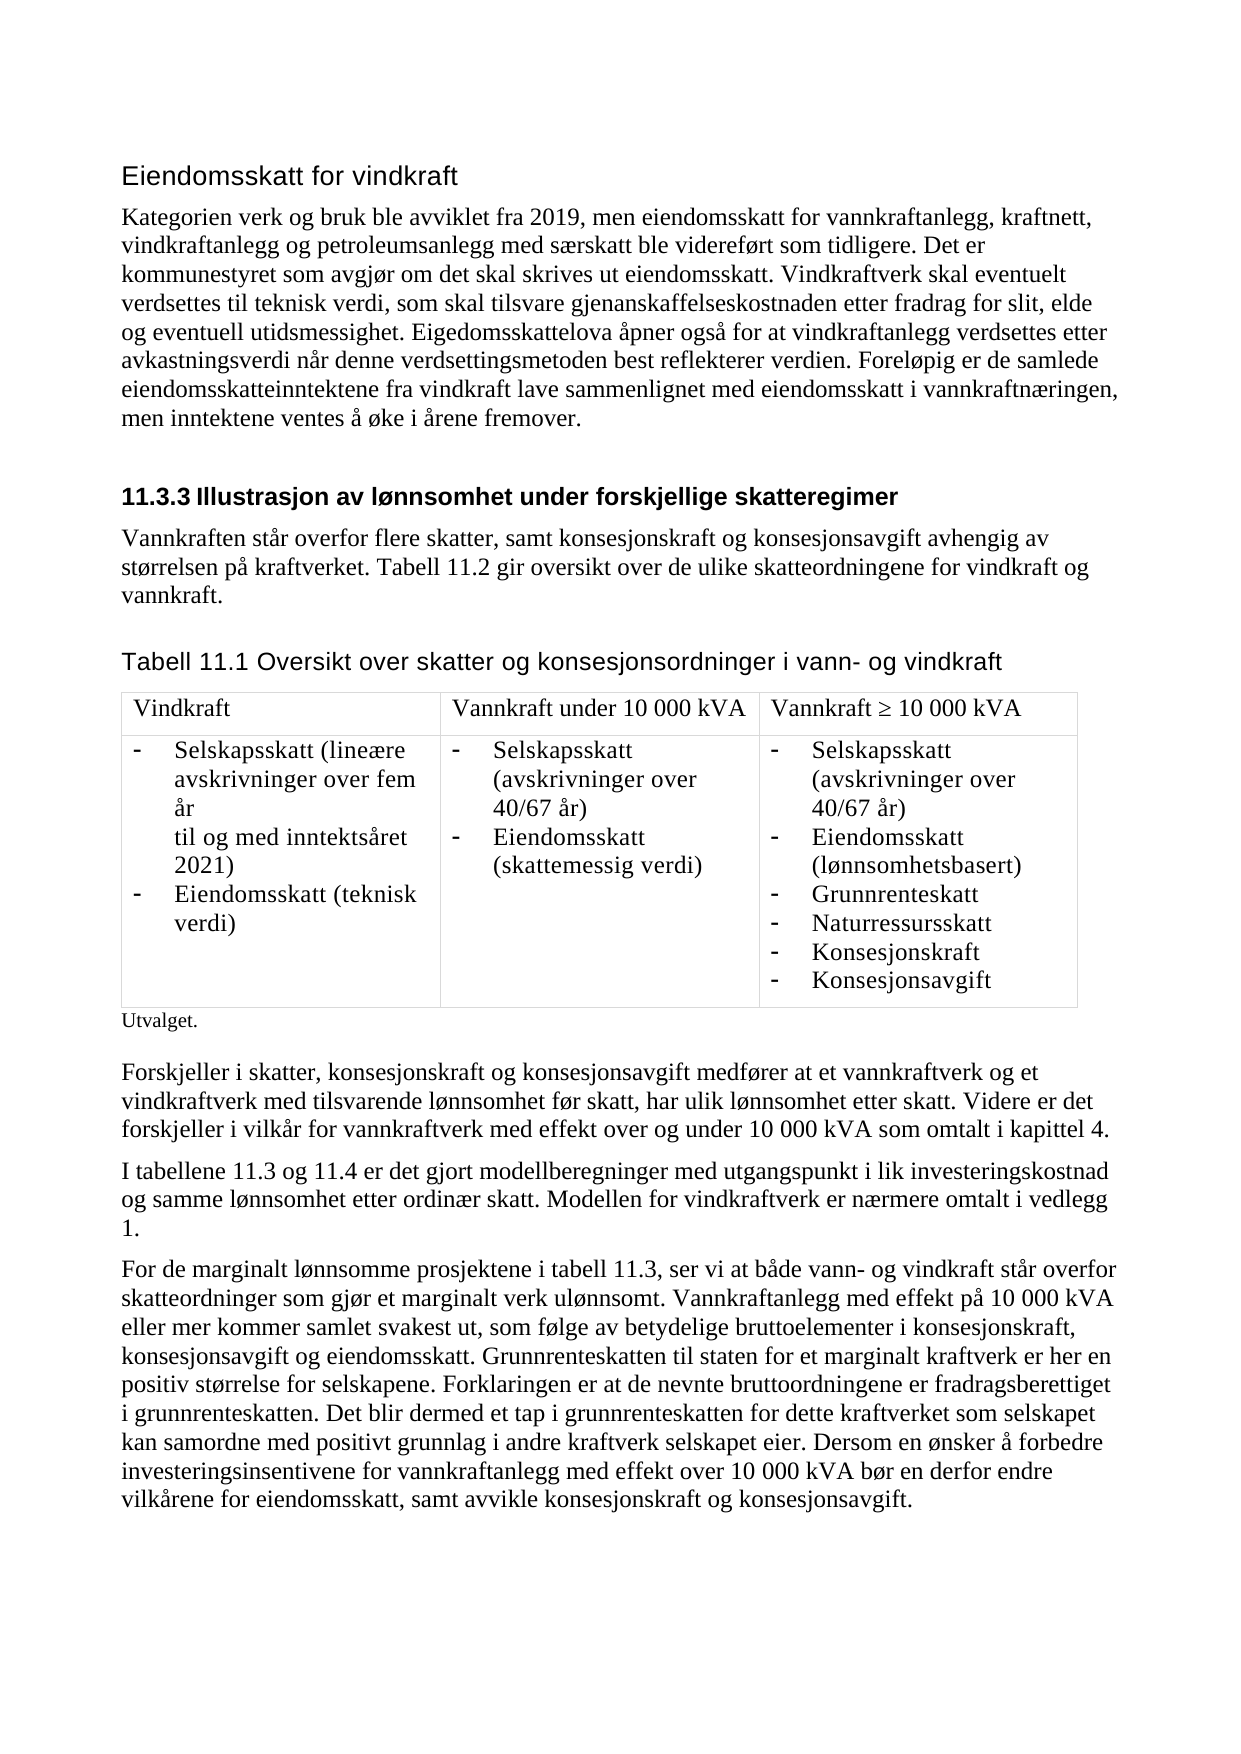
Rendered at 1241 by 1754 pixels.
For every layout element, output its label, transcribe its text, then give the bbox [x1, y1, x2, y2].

text Oversikt over skatter og konsesjonsordninger i vann- og vindkraft [121, 647, 1119, 676]
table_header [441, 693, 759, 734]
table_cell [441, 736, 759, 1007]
text Utvalget. [121, 1008, 1119, 1032]
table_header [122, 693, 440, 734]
text Kategorien verk og bruk ble avviklet fra 2019, men eiendomsskatt for vannkraftanlegg, kraftnett, vindkraftanlegg og petroleumsanlegg med særskatt ble videreført som tidligere. Det er kommunestyret som avgjør om det skal skrives ut eiendomsskatt. Vindkraftverk skal eventuelt verdsettes til teknisk verdi, som skal tilsvare gjenanskaffelseskostnaden etter fradrag for slit, elde og eventuell utidsmessighet. Eigedomsskattelova åpner også for at vindkraftanlegg verdsettes etter avkastningsverdi når denne verdsettingsmetoden best reflekterer verdien. Foreløpig er de samlede eiendomsskatteinntektene fra vindkraft lave sammenlignet med eiendomsskatt i vannkraftnæringen, men inntektene ventes å øke i årene fremover. [121, 202, 1119, 432]
text Forskjeller i skatter, konsesjonskraft og konsesjonsavgift medfører at et vannkraftverk og et vindkraftverk med tilsvarende lønnsomhet før skatt, har ulik lønnsomhet etter skatt. Videre er det forskjeller i vilkår for vannkraftverk med effekt over og under 10 000 kVA som omtalt i kapittel 4. [121, 1057, 1119, 1143]
text For de marginalt lønnsomme prosjektene i tabell 11.3, ser vi at både vann- og vindkraft står overfor skatteordninger som gjør et marginalt verk ulønnsomt. Vannkraftanlegg med effekt på 10 000 kVA eller mer kommer samlet svakest ut, som følge av betydelige bruttoelementer i konsesjonskraft, konsesjonsavgift og eiendomsskatt. Grunnrenteskatten til staten for et marginalt kraftverk er her en positiv størrelse for selskapene. Forklaringen er at de nevnte bruttoordningene er fradragsberettiget i grunnrenteskatten. Det blir dermed et tap i grunnrenteskatten for dette kraftverket som selskapet kan samordne med positivt grunnlag i andre kraftverk selskapet eier. Dersom en ønsker å forbedre investeringsinsentivene for vannkraftanlegg med effekt over 10 000 kVA bør en derfor endre vilkårene for eiendomsskatt, samt avvikle konsesjonskraft og konsesjonsavgift. [121, 1254, 1119, 1513]
text Eiendomsskatt for vindkraft [121, 159, 1119, 191]
subtitle Illustrasjon av lønnsomhet under forskjellige skatteregimer [121, 482, 1119, 510]
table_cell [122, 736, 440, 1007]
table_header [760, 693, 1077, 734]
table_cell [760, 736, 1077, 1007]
text I tabellene 11.3 og 11.4 er det gjort modellberegninger med utgangspunkt i lik investeringskostnad og samme lønnsomhet etter ordinær skatt. Modellen for vindkraftverk er nærmere omtalt i vedlegg 1. [121, 1156, 1119, 1242]
text Vannkraften står overfor flere skatter, samt konsesjonskraft og konsesjonsavgift avhengig av størrelsen på kraftverket. Tabell 11.2 gir oversikt over de ulike skatteordningene for vindkraft og vannkraft. [121, 523, 1119, 609]
